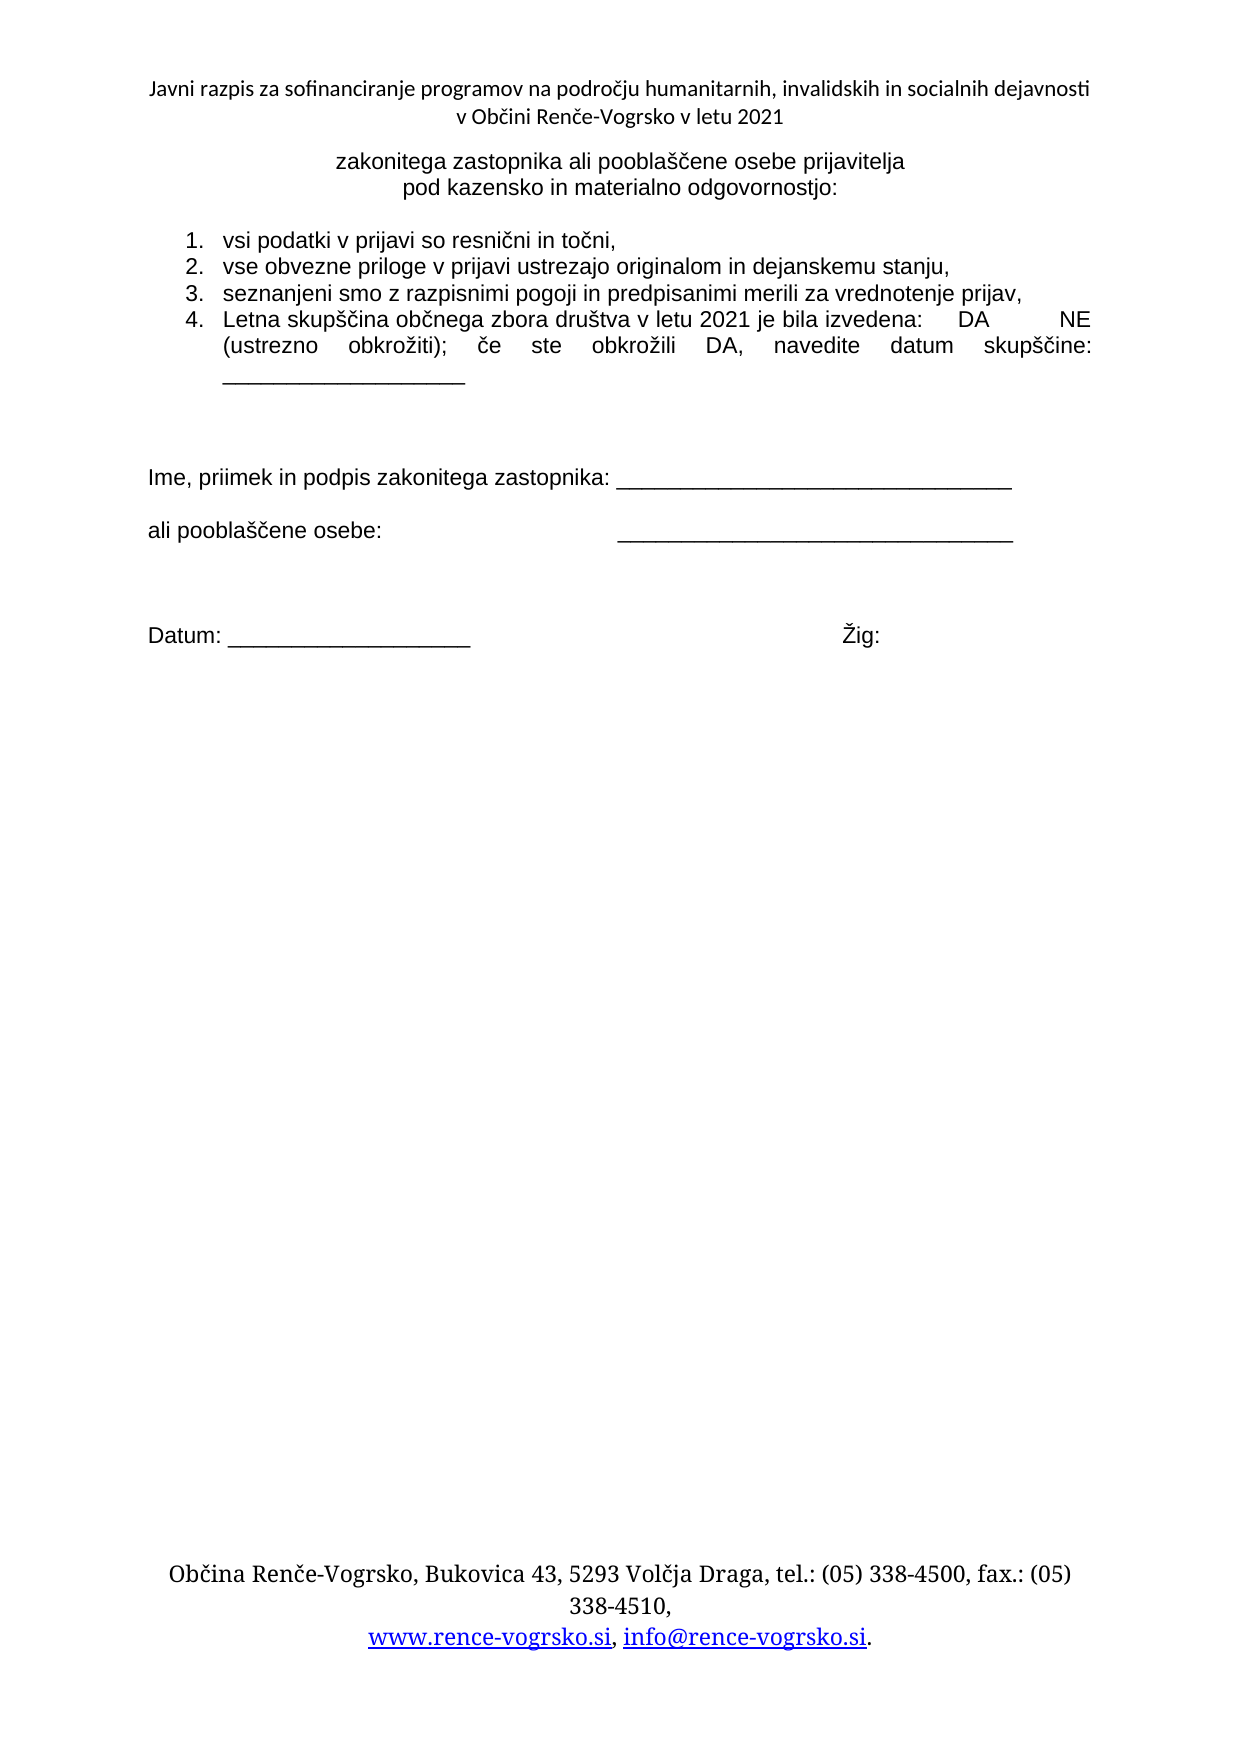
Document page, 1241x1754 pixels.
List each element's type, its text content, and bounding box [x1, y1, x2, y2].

text Datum: ___________________ Žig: [148, 622, 1092, 648]
list Letna skupščina občnega zbora društva v letu 2021 je bila izvedena: DA NE (ustrezno obkrožiti); če ste obkrožili DA, navedite datum skupščine: ___________________ [185, 306, 1092, 385]
list seznanjeni smo z razpisnimi pogoji in predpisanimi merili za vrednotenje prijav, [185, 279, 1092, 306]
list vsi podatki v prijavi so resnični in točni, [185, 227, 1092, 253]
text zakonitega zastopnika ali pooblaščene osebe prijavitelja [148, 148, 1092, 174]
text ali pooblaščene osebe: _______________________________ [148, 517, 1092, 543]
text pod kazensko in materialno odgovornostjo: [148, 174, 1092, 200]
list vse obvezne priloge v prijavi ustrezajo originalom in dejanskemu stanju, [185, 253, 1092, 279]
text Ime, priimek in podpis zakonitega zastopnika: _______________________________ [148, 464, 1092, 490]
